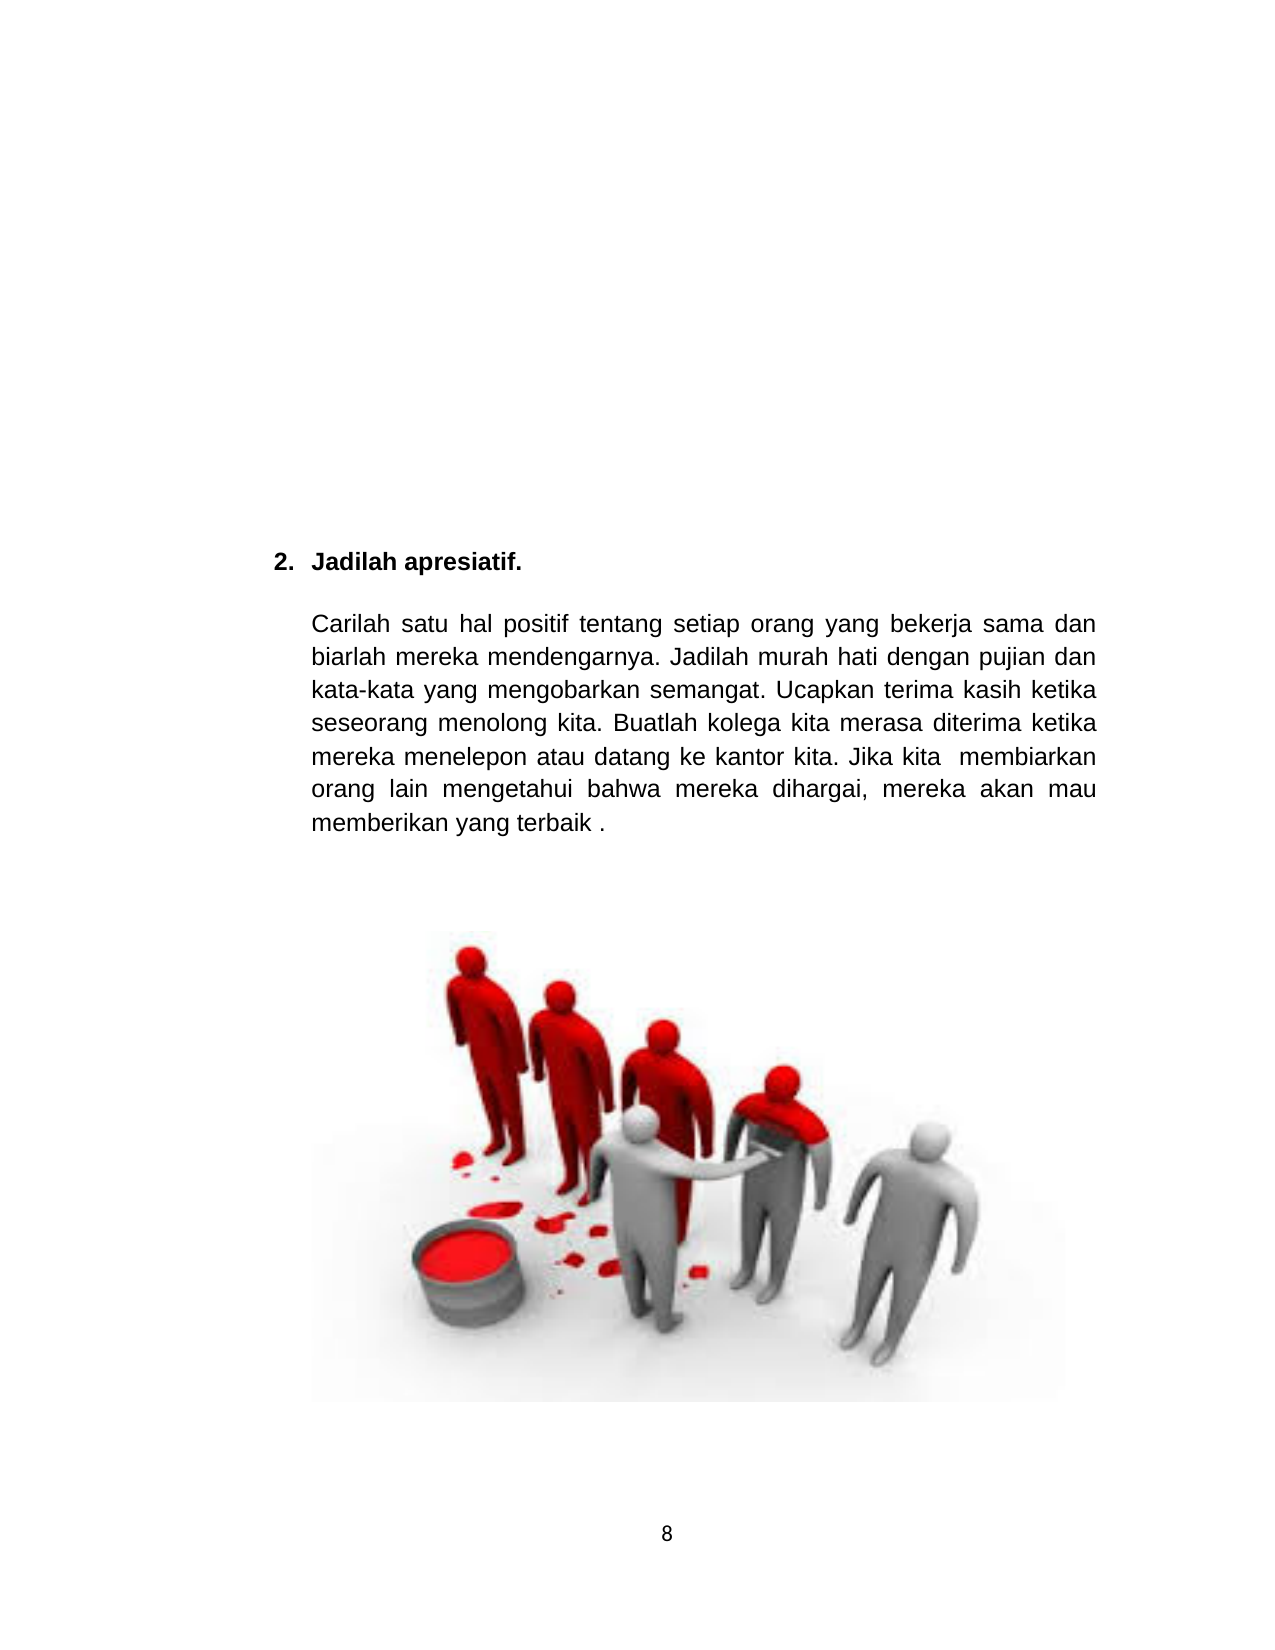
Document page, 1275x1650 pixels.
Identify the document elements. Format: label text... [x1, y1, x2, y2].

list Jadilah apresiatif. [274, 547, 1098, 576]
text Carilah satu hal positif tentang setiap orang yang bekerja sama dan biarlah mereka mendengarnya. Jadilah murah hati dengan pujian dan kata-kata yang mengobarkan semangat. Ucapkan terima kasih ketika seseorang menolong kita. Buatlah kolega kita merasa diterima ketika mereka menelepon atau datang ke kantor kita. Jika kita membiarkan orang lain mengetahui bahwa mereka dihargai, mereka akan mau memberikan yang terbaik . [311, 609, 1098, 836]
